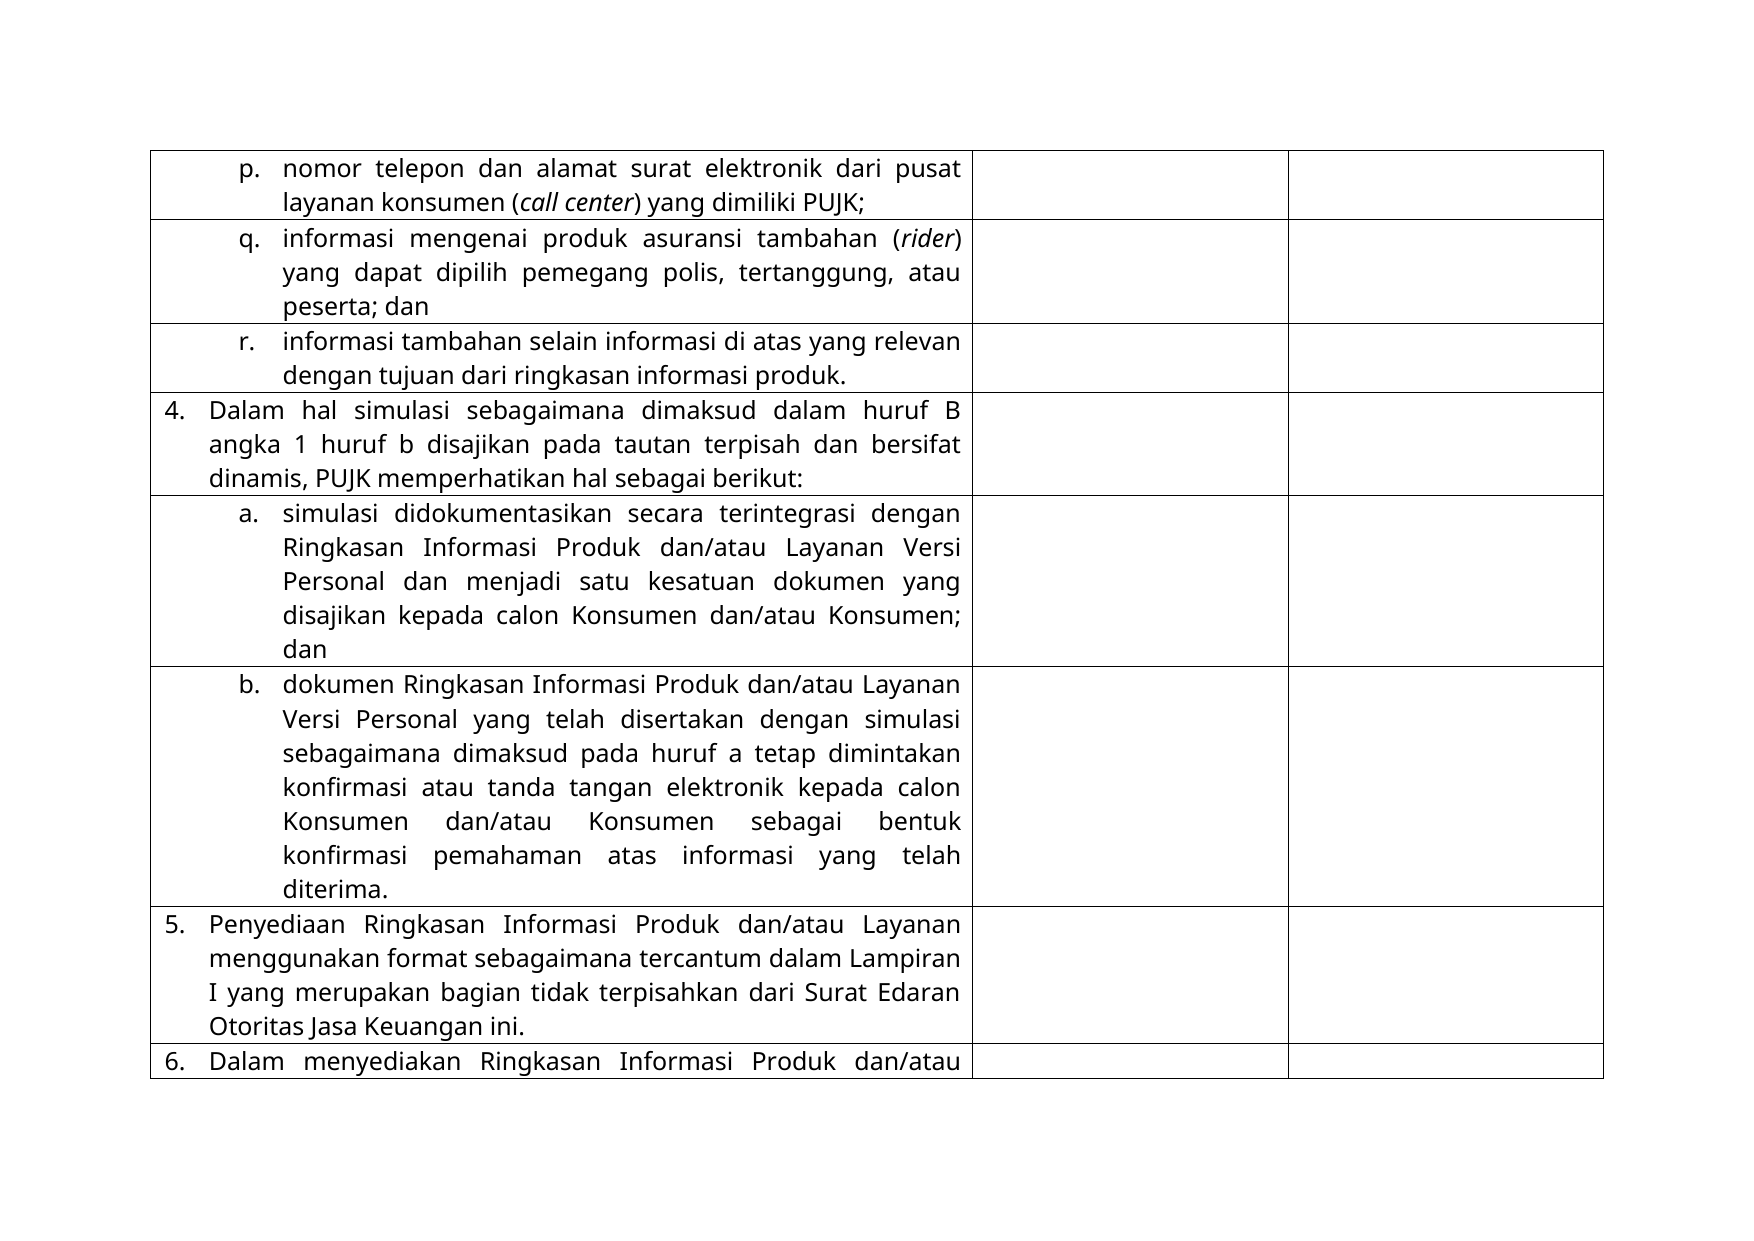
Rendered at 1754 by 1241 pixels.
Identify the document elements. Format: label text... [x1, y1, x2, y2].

table_cell [1289, 324, 1603, 392]
table_cell [1289, 667, 1603, 906]
table_cell dokumen Ringkasan Informasi Produk dan/atau Layanan Versi Personal yang telah disertakan dengan simulasi sebagaimana dimaksud pada huruf a tetap dimintakan konfirmasi atau tanda tangan elektronik kepada calon Konsumen dan/atau Konsumen sebagai bentuk konfirmasi pemahaman atas informasi yang telah diterima. [151, 667, 972, 906]
table_cell [1289, 151, 1603, 219]
table_cell [973, 907, 1288, 1043]
table_cell [973, 220, 1288, 322]
table_cell informasi tambahan selain informasi di atas yang relevan dengan tujuan dari ringkasan informasi produk. [151, 324, 972, 392]
table_cell [973, 324, 1288, 392]
table_cell nomor telepon dan alamat surat elektronik dari pusat layanan konsumen (call center) yang dimiliki PUJK; [151, 151, 972, 219]
table_cell simulasi didokumentasikan secara terintegrasi dengan Ringkasan Informasi Produk dan/atau Layanan Versi Personal dan menjadi satu kesatuan dokumen yang disajikan kepada calon Konsumen dan/atau Konsumen; dan [151, 496, 972, 666]
table_cell informasi mengenai produk asuransi tambahan (rider) yang dapat dipilih pemegang polis, tertanggung, atau peserta; dan [151, 220, 972, 322]
table_cell [1289, 1044, 1603, 1078]
table_cell [973, 151, 1288, 219]
table_cell Penyediaan Ringkasan Informasi Produk dan/atau Layanan menggunakan format sebagaimana tercantum dalam Lampiran I yang merupakan bagian tidak terpisahkan dari Surat Edaran Otoritas Jasa Keuangan ini. [151, 907, 972, 1043]
table_cell [973, 393, 1288, 495]
table_cell [973, 496, 1288, 666]
table_cell [1289, 393, 1603, 495]
table_cell [973, 667, 1288, 906]
table_cell [973, 1044, 1288, 1078]
table_cell [1289, 907, 1603, 1043]
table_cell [151, 1044, 972, 1078]
table_cell [1289, 220, 1603, 322]
table_cell Dalam hal simulasi sebagaimana dimaksud dalam huruf B angka 1 huruf b disajikan pada tautan terpisah dan bersifat dinamis, PUJK memperhatikan hal sebagai berikut: [151, 393, 972, 495]
table_cell [1289, 496, 1603, 666]
